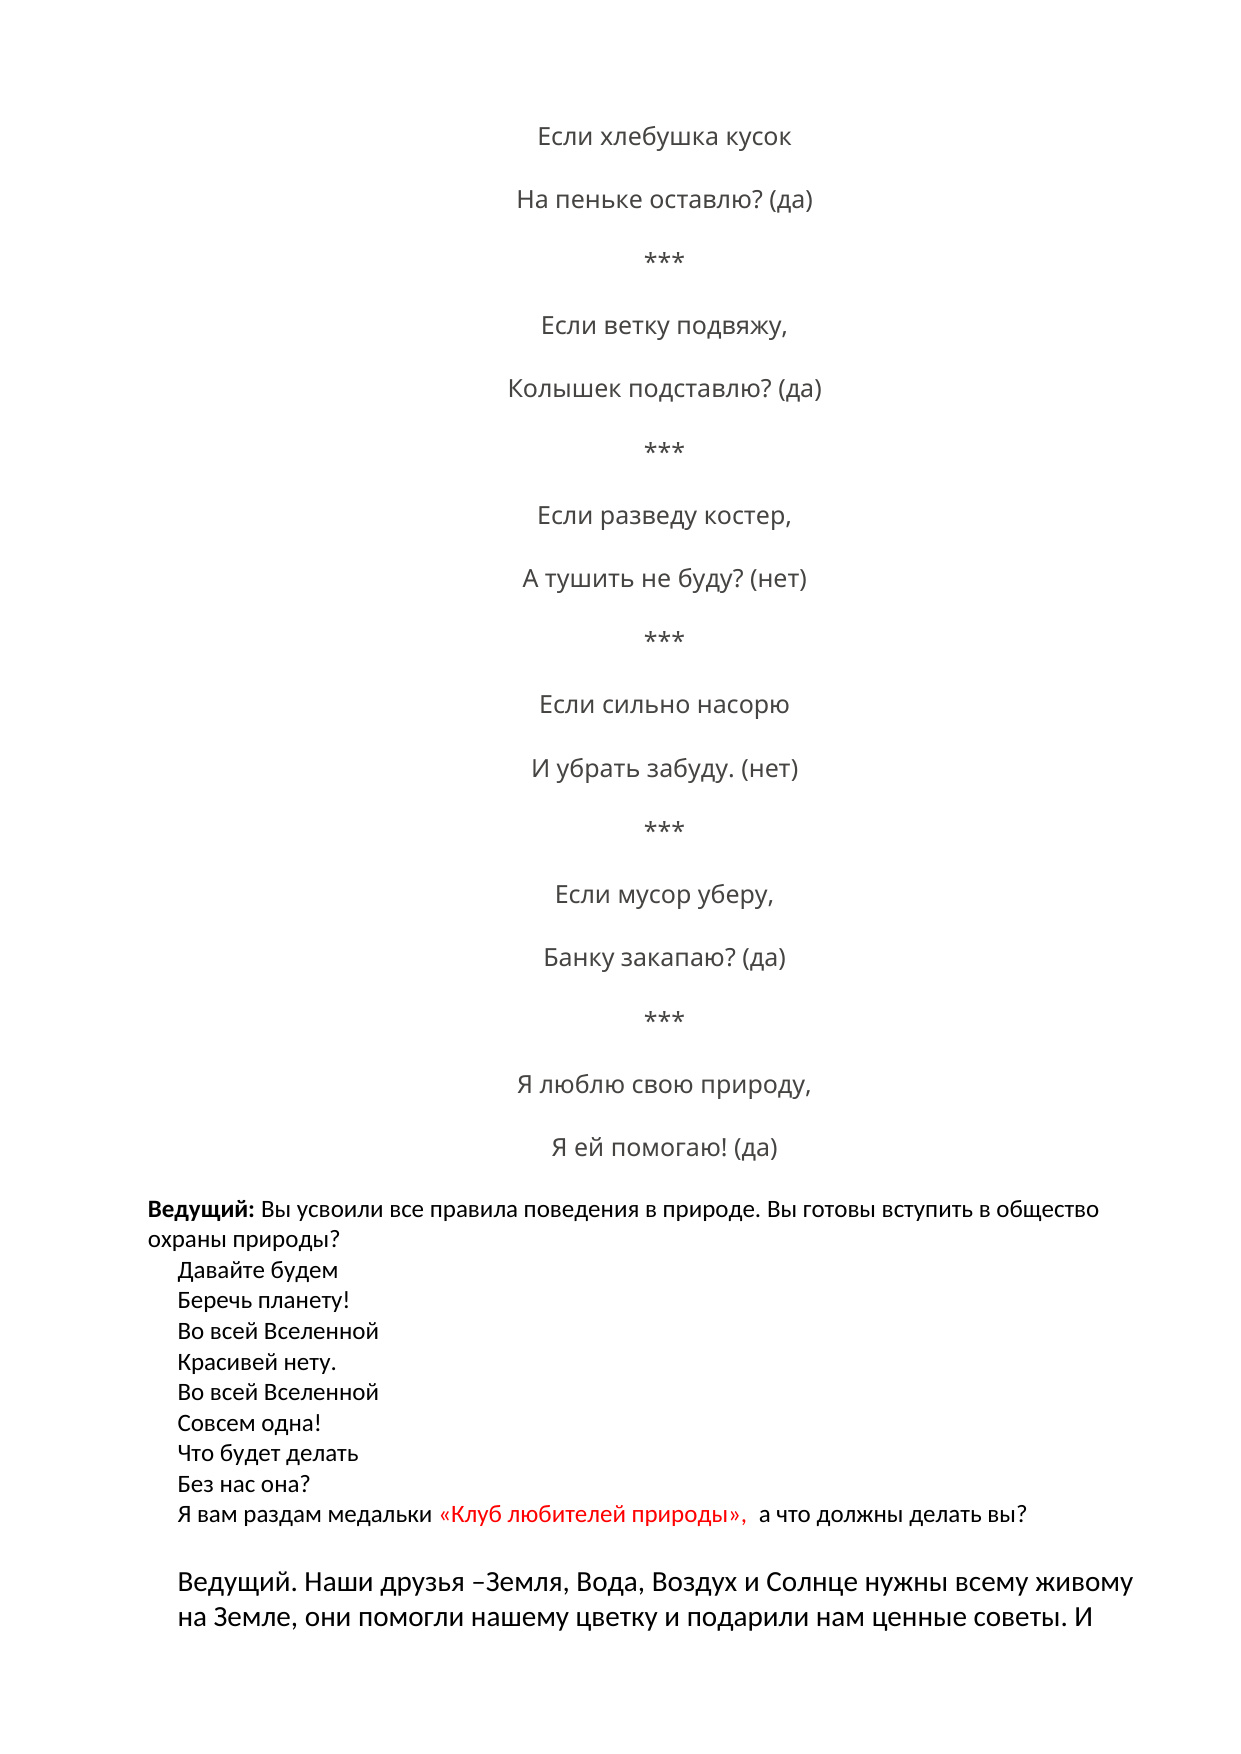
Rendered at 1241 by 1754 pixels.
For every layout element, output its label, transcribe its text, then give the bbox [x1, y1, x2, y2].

text *** [177, 434, 1152, 468]
text Ведущий: Вы усвоили все правила поведения в природе. Вы готовы вступить в общество охраны природы? [148, 1193, 1152, 1254]
text А тушить не буду? (нет) [177, 561, 1152, 595]
text Совсем одна! [177, 1407, 1152, 1437]
text Я вам раздам медальки «Клуб любителей природы», а что должны делать вы? [177, 1498, 1152, 1529]
text *** [177, 1003, 1152, 1037]
text Если ветку подвяжу, [177, 308, 1152, 342]
text *** [177, 244, 1152, 279]
text На пеньке оставлю? (да) [177, 181, 1152, 215]
text Я люблю свою природу, [177, 1067, 1152, 1101]
text Беречь планету! [177, 1284, 1152, 1315]
text Если разведу костер, [177, 497, 1152, 532]
text И убрать забуду. (нет) [177, 750, 1152, 784]
text Красивей нету. [177, 1346, 1152, 1376]
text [177, 1563, 1152, 1634]
text Банку закапаю? (да) [177, 940, 1152, 974]
text Давайте будем [177, 1254, 1152, 1284]
text Я ей помогаю! (да) [177, 1130, 1152, 1164]
text *** [177, 814, 1152, 848]
text Колышек подставлю? (да) [177, 371, 1152, 405]
text Без нас она? [177, 1468, 1152, 1498]
text Если хлебушка кусок [177, 118, 1152, 152]
text *** [177, 624, 1152, 658]
text Что будет делать [177, 1437, 1152, 1468]
text Если мусор уберу, [177, 877, 1152, 911]
text Во всей Вселенной [177, 1315, 1152, 1346]
text Во всей Вселенной [177, 1376, 1152, 1407]
text Если сильно насорю [177, 687, 1152, 721]
